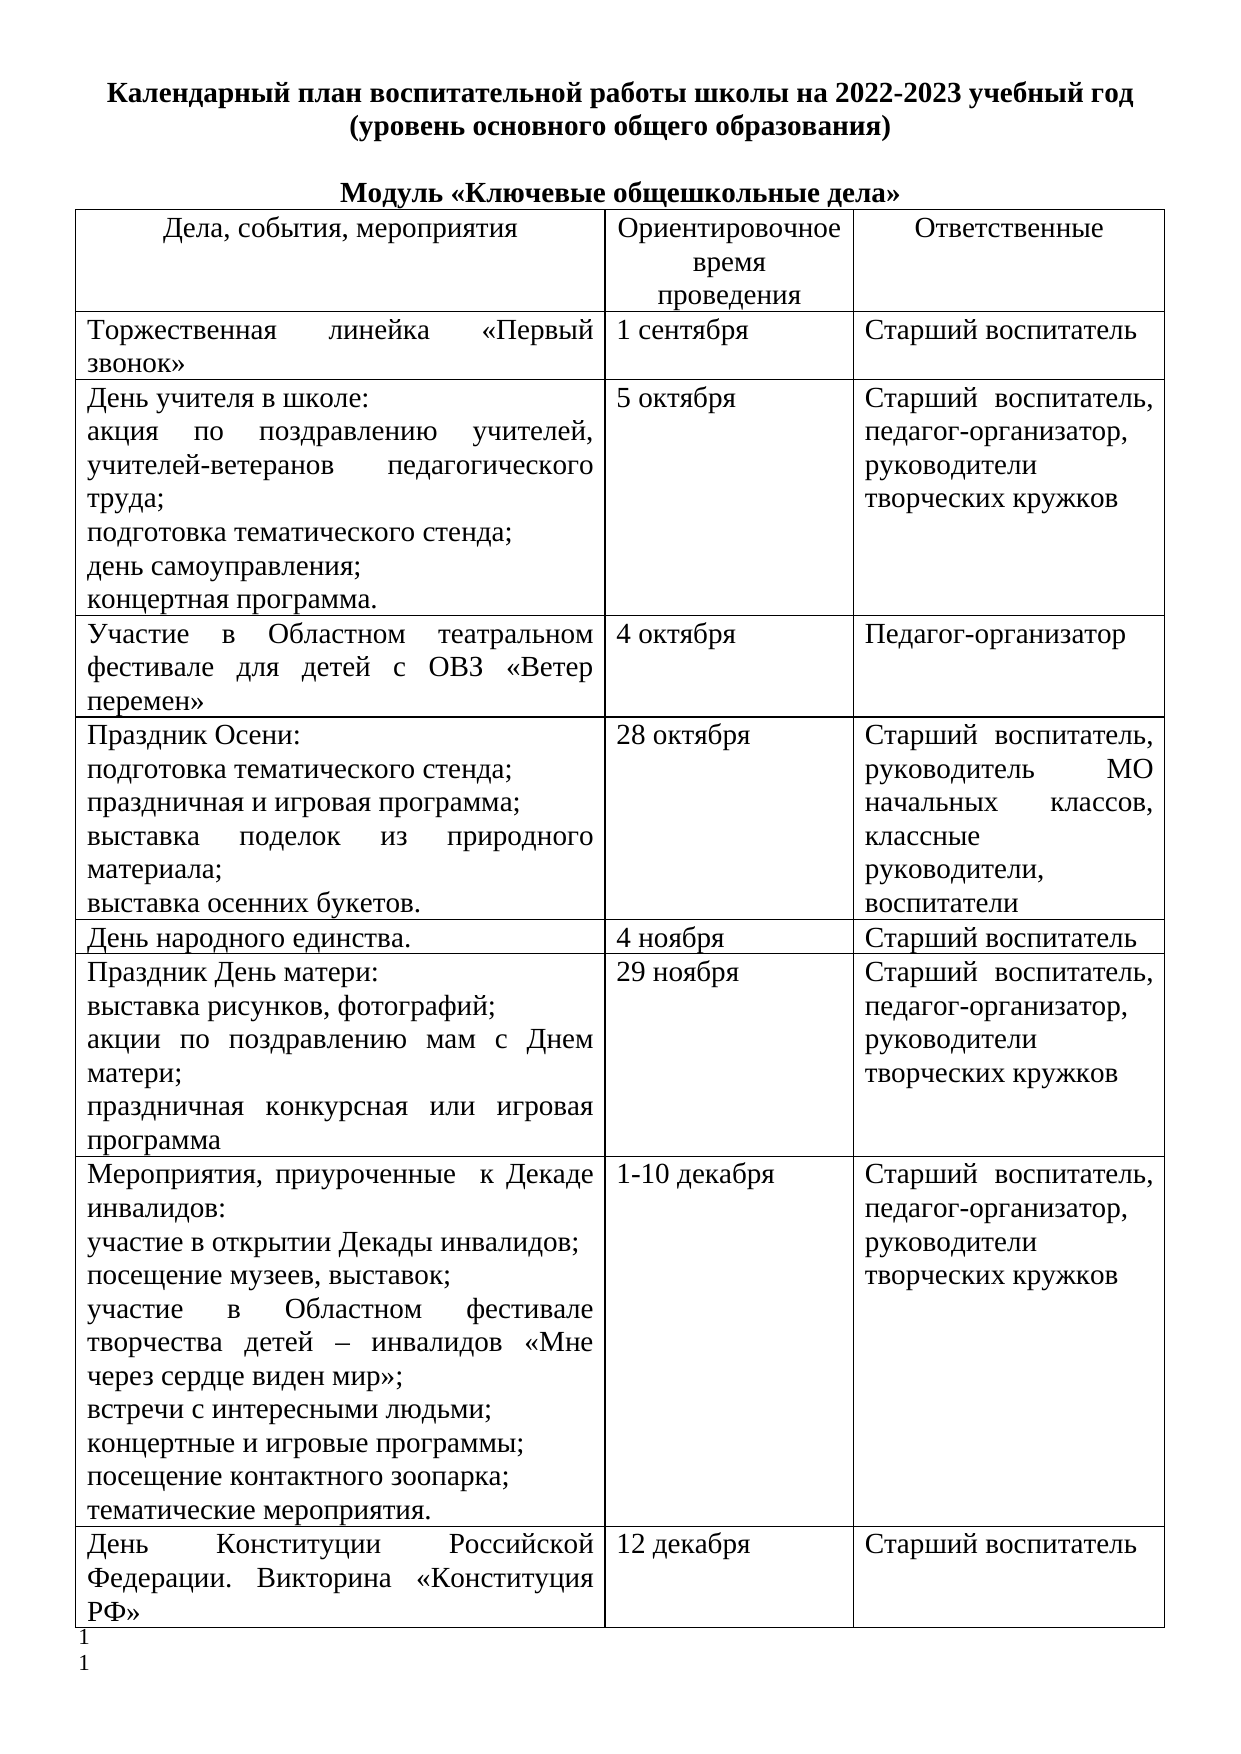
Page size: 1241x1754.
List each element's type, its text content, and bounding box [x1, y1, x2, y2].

table_cell 12 декабря [606, 1527, 853, 1627]
table_cell 4 октября [606, 616, 853, 716]
table_cell 1 сентября [606, 312, 853, 379]
table_cell Старший воспитатель [854, 1527, 1164, 1627]
text Календарный план воспитательной работы школы на 2022-2023 учебный год (уровень основного общего образования) [75, 75, 1165, 142]
table_cell День народного единства. [76, 920, 604, 953]
table_cell 4 ноября [606, 920, 853, 953]
table_cell Старший воспитатель, педагог-организатор, руководители творческих кружков [854, 954, 1164, 1156]
table_cell День Конституции Российской Федерации. Викторина «Конституция РФ» [76, 1527, 604, 1627]
table_header Ответственные [854, 210, 1164, 311]
table_cell 29 ноября [606, 954, 853, 1156]
text Модуль «Ключевые общешкольные дела» [75, 176, 1165, 209]
table_header Ориентировочное время проведения [606, 210, 853, 311]
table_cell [854, 1157, 1164, 1526]
table_cell День учителя в школе: акция по поздравлению учителей, учителей-ветеранов педагогического труда; подготовка тематического стенда; день самоуправления; концертная программа. [76, 380, 604, 615]
table_header Дела, события, мероприятия [76, 210, 604, 311]
table_cell Старший воспитатель, педагог-организатор, руководители творческих кружков [854, 380, 1164, 615]
table_cell Педагог-организатор [854, 616, 1164, 716]
table_cell Участие в Областном театральном фестивале для детей с ОВЗ «Ветер перемен» [76, 616, 604, 716]
table_cell Старший воспитатель, руководитель МО начальных классов, классные руководители, воспитатели [854, 718, 1164, 919]
table_cell Праздник Осени: подготовка тематического стенда; праздничная и игровая программа; выставка поделок из природного материала; выставка осенних букетов. [76, 718, 604, 919]
table_cell 1-10 декабря [606, 1157, 853, 1526]
table_cell Праздник День матери: выставка рисунков, фотографий; акции по поздравлению мам с Днем матери; праздничная конкурсная или игровая программа [76, 954, 604, 1156]
table_cell Торжественная линейка «Первый звонок» [76, 312, 604, 379]
table_cell Старший воспитатель [854, 920, 1164, 953]
table_cell 28 октября [606, 718, 853, 919]
table_cell Мероприятия, приуроченные к Декаде инвалидов: участие в открытии Декады инвалидов; посещение музеев, выставок; участие в Областном фестивале творчества детей – инвалидов «Мне через сердце виден мир»; встречи с интересными людьми; концертные и игровые программы; посещение контактного зоопарка; тематические мероприятия. [76, 1157, 604, 1526]
table_cell Старший воспитатель [854, 312, 1164, 379]
table_cell 5 октября [606, 380, 853, 615]
